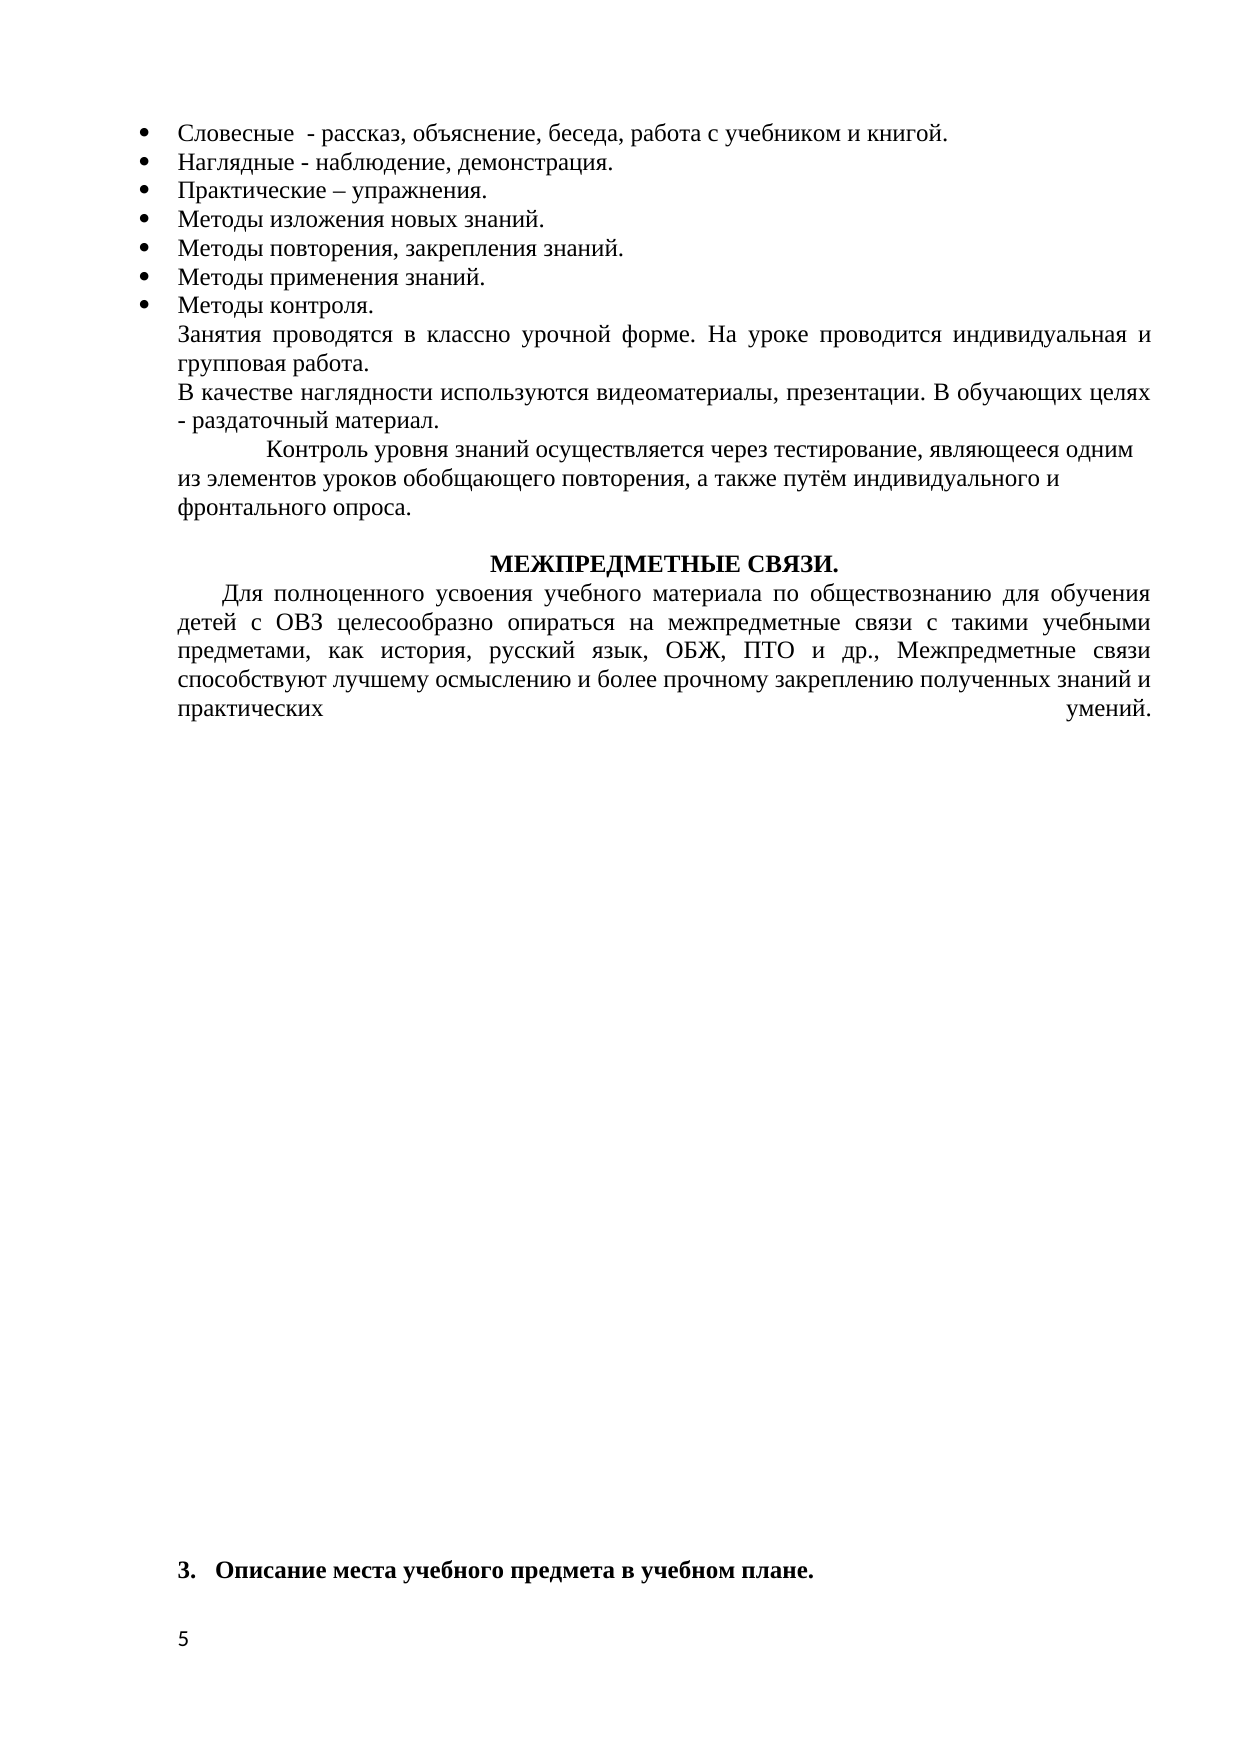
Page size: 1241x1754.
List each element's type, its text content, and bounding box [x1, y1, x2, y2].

text МЕЖПРЕДМЕТНЫЕ СВЯЗИ. [177, 549, 1152, 578]
list Методы контроля. [140, 291, 1152, 319]
list Словесные - рассказ, объяснение, беседа, работа с учебником и книгой. [140, 118, 1152, 147]
list Описание места учебного предмета в учебном плане. [177, 1556, 1152, 1584]
text В качестве наглядности используются видеоматериалы, презентации. В обучающих целях - раздаточный материал. [177, 377, 1152, 434]
text Контроль уровня знаний осуществляется через тестирование, являющееся одним из элементов уроков обобщающего повторения, а также путём индивидуального и фронтального опроса. [177, 434, 1152, 521]
text Для полноценного усвоения учебного материала по обществознанию для обучения детей с ОВЗ целесообразно опираться на межпредметные связи с такими учебными предметами, как история, русский язык, ОБЖ, ПТО и др., Межпредметные связи способствуют лучшему осмыслению и более прочному закреплению полученных знаний и практических умений. [177, 578, 1152, 751]
list Методы применения знаний. [140, 262, 1152, 291]
list Наглядные - наблюдение, демонстрация. [140, 147, 1152, 176]
list Методы повторения, закрепления знаний. [140, 233, 1152, 262]
list Методы изложения новых знаний. [140, 204, 1152, 233]
list Практические – упражнения. [140, 176, 1152, 204]
text Занятия проводятся в классно урочной форме. На уроке проводится индивидуальная и групповая работа. [177, 319, 1152, 377]
